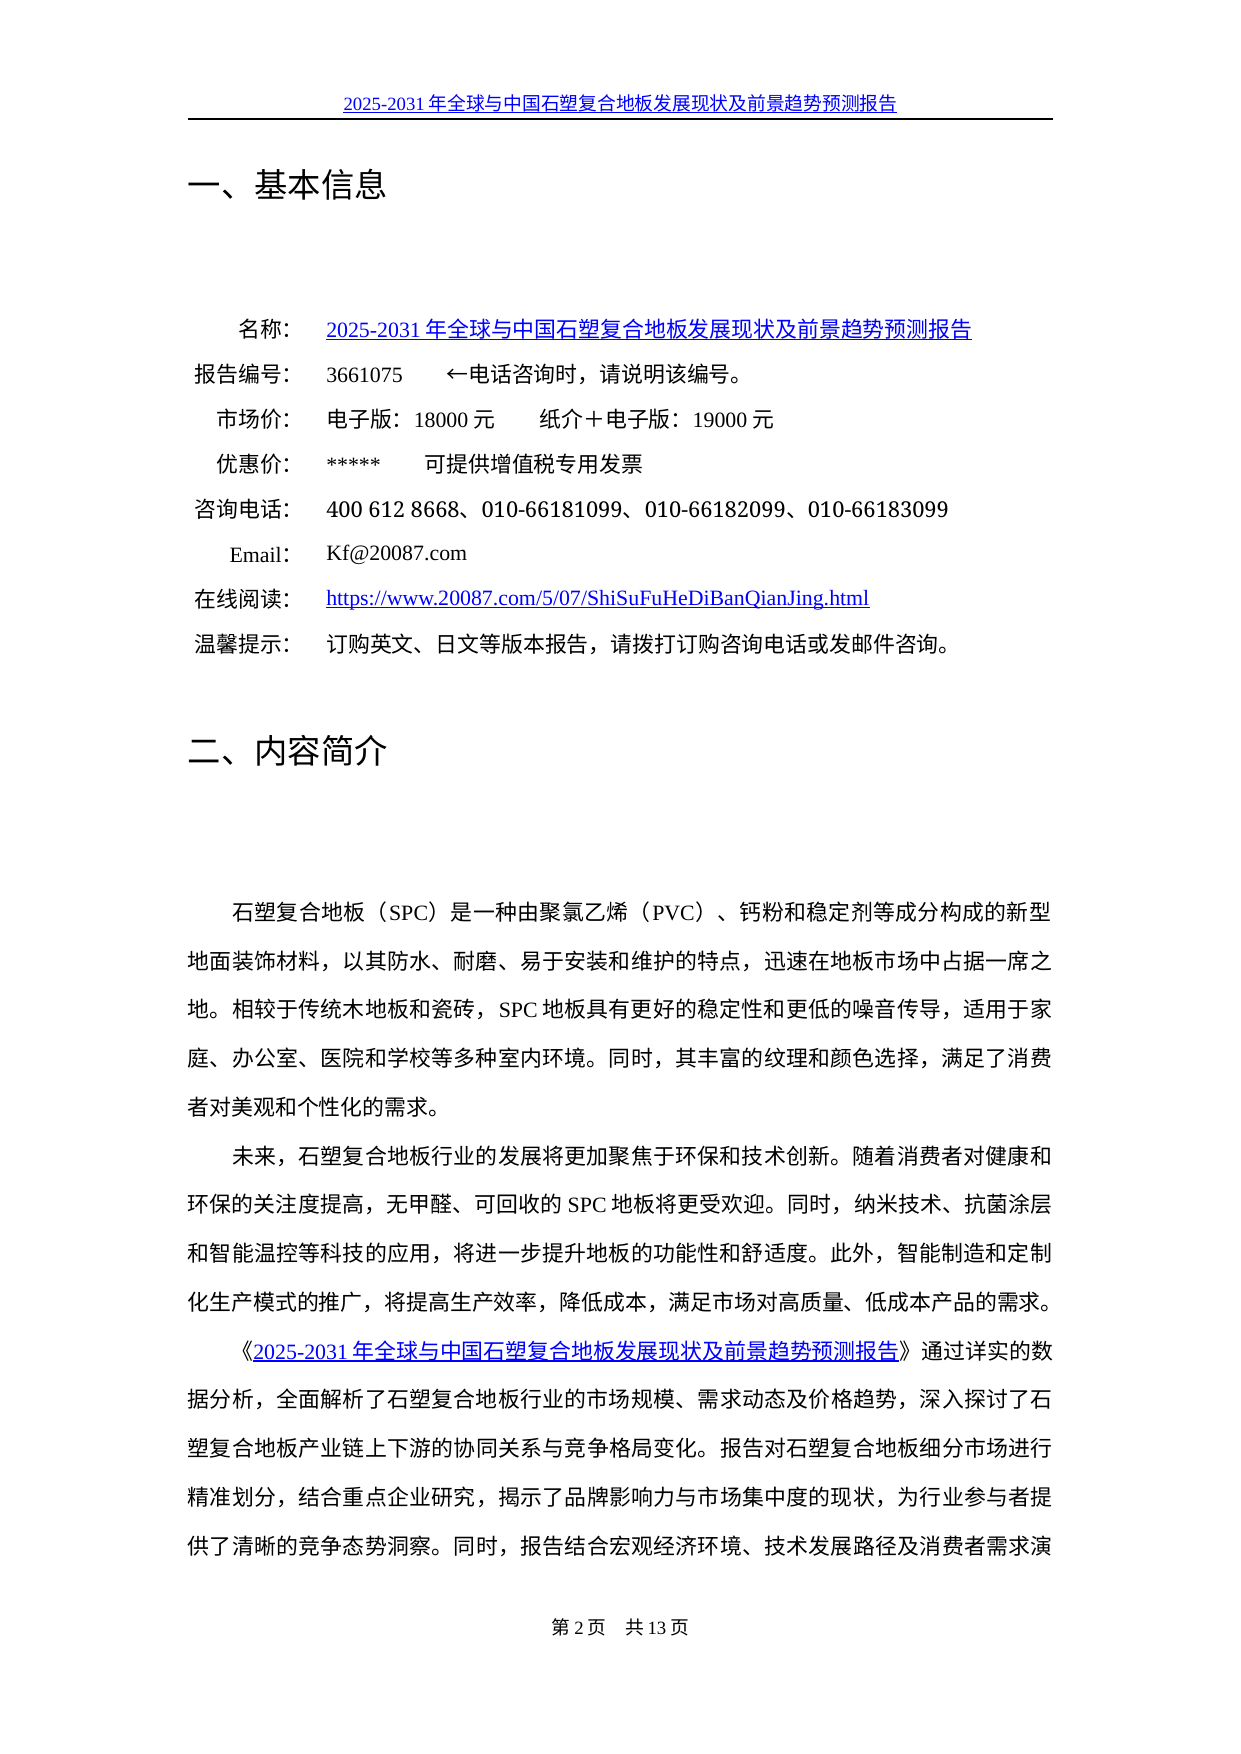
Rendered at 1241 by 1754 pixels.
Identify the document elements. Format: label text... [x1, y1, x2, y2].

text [187, 894, 1053, 1561]
table_header 2025-2031年全球与中国石塑复合地板发展现状及前景趋势预测报告 [315, 312, 1073, 357]
table_header 名称： [167, 312, 315, 357]
table_cell 3661075 ←电话咨询时，请说明该编号。 [315, 357, 1073, 402]
table_cell [315, 582, 1073, 627]
table_cell 温馨提示： [167, 627, 315, 672]
table_cell 在线阅读： [167, 582, 315, 627]
table_cell 电子版：18000 元 纸介＋电子版：19000 元 [315, 402, 1073, 447]
table_cell 报告编号： [167, 357, 315, 402]
table_cell ***** 可提供增值税专用发票 [315, 447, 1073, 492]
title 二、内容简介 [187, 717, 1053, 782]
table_cell 咨询电话： [167, 492, 315, 537]
table_cell 订购英文、日文等版本报告，请拨打订购咨询电话或发邮件咨询。 [315, 627, 1073, 672]
table_cell 优惠价： [167, 447, 315, 492]
table_cell 400 612 8668、010-66181099、010-66182099、010-66183099 [315, 492, 1073, 537]
table_cell 市场价： [167, 402, 315, 447]
table_cell Kf@20087.com [315, 537, 1073, 582]
table_cell Email： [167, 537, 315, 582]
title 一、基本信息 [187, 150, 1053, 215]
